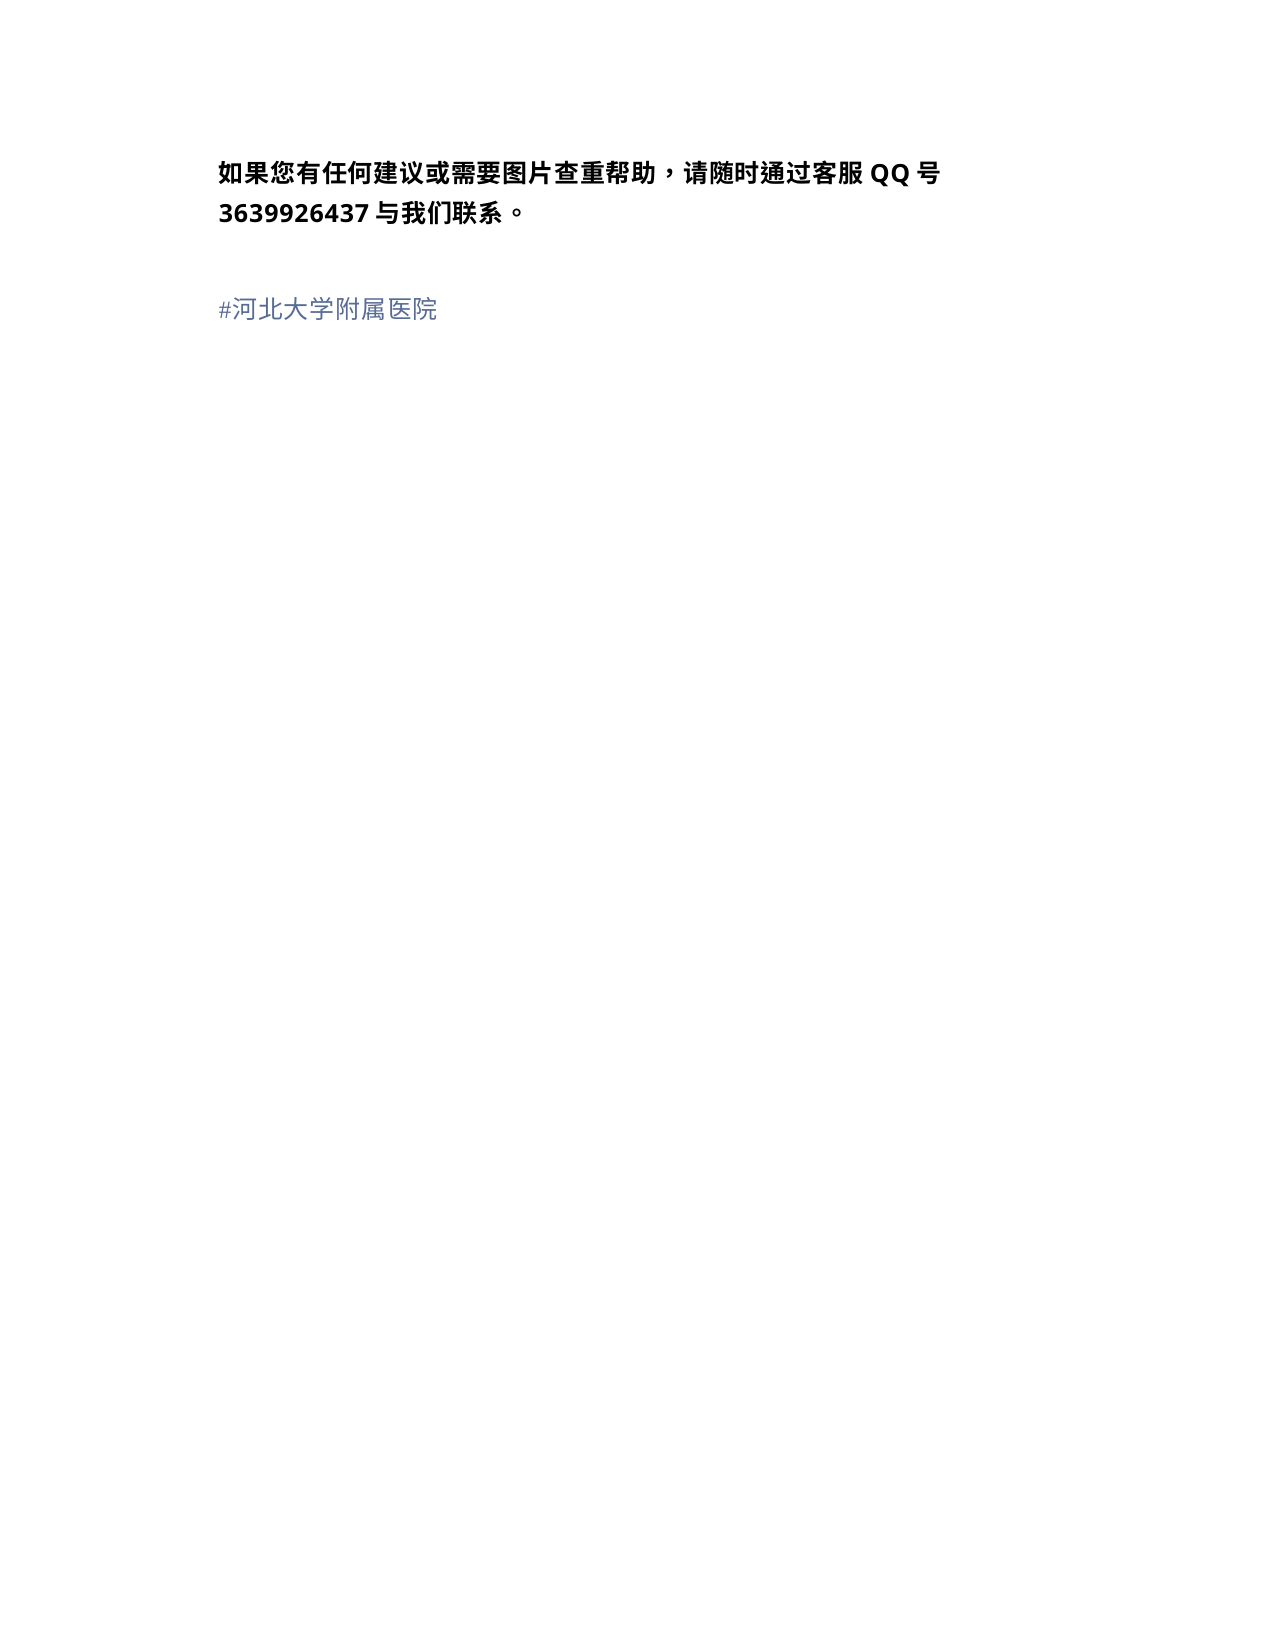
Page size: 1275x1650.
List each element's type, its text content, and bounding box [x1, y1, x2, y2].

text #河北大学附属医院 [219, 286, 1056, 326]
text 如果您有任何建议或需要图片查重帮助，请随时通过客服QQ号3639926437与我们联系。 [219, 150, 1056, 230]
